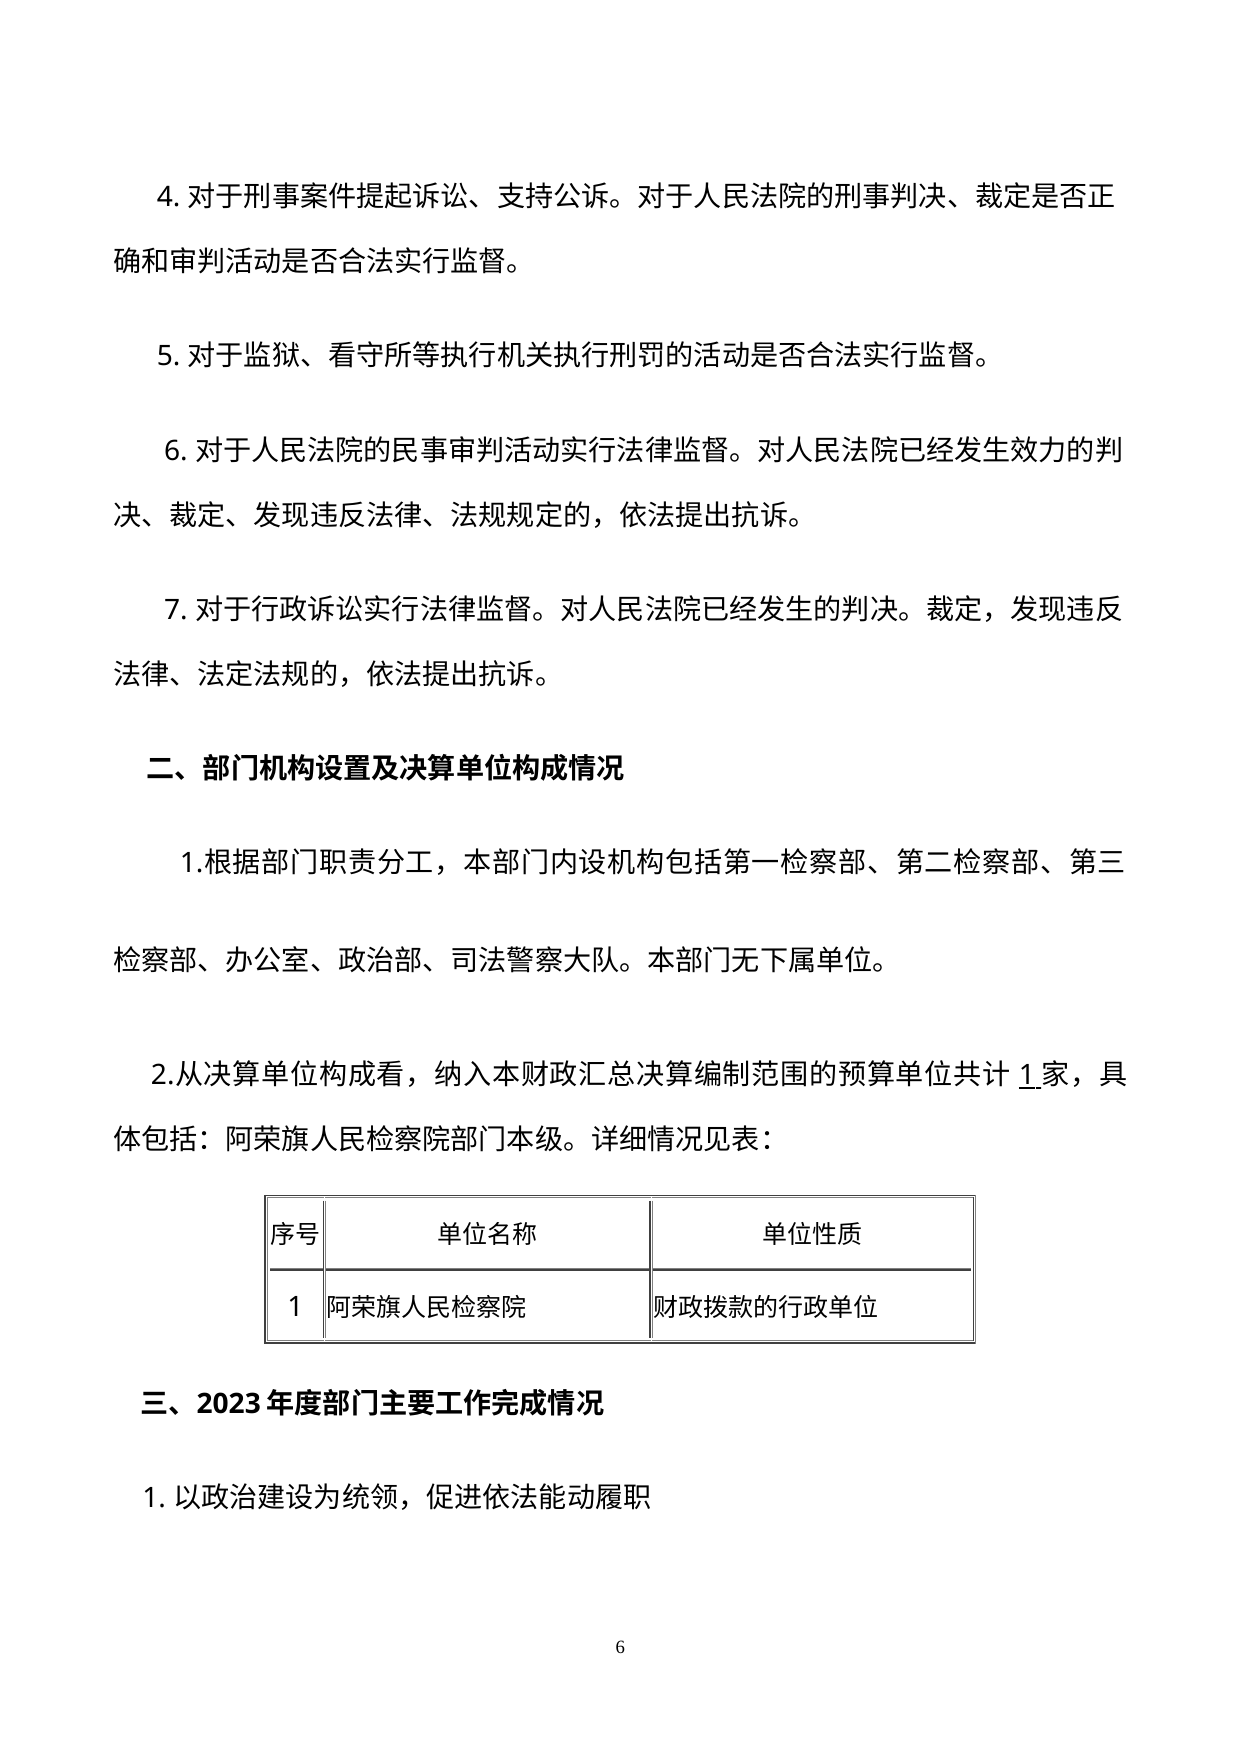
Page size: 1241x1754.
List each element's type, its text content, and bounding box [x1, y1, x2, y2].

table_header 单位名称 [324, 1196, 651, 1268]
text 6. 对于人民法院的民事审判活动实行法律监督。对人民法院已经发生效力的判决、裁定、发现违反法律、法规规定的，依法提出抗诉。 [113, 415, 1127, 545]
table_cell 财政拨款的行政单位 [651, 1268, 973, 1340]
text 4. 对于刑事案件提起诉讼、支持公诉。对于人民法院的刑事判决、裁定是否正确和审判活动是否合法实行监督。 [113, 162, 1127, 292]
text 7. 对于行政诉讼实行法律监督。对人民法院已经发生的判决。裁定，发现违反法律、法定法规的，依法提出抗诉。 [113, 574, 1127, 704]
table_header 单位性质 [651, 1198, 973, 1268]
text 5. 对于监狱、看守所等执行机关执行刑罚的活动是否合法实行监督。 [113, 321, 1127, 386]
table_cell 阿荣旗人民检察院 [324, 1268, 651, 1340]
text 1. 以政治建设为统领，促进依法能动履职 [113, 1463, 1127, 1528]
text 1.根据部门职责分工，本部门内设机构包括第一检察部、第二检察部、第三检察部、办公室、政治部、司法警察大队。本部门无下属单位。 [113, 828, 1127, 990]
text 三、2023年度部门主要工作完成情况 [113, 1369, 1127, 1434]
table_header 序号 [268, 1198, 324, 1268]
table_cell 1 [268, 1268, 324, 1340]
text 2.从决算单位构成看，纳入本财政汇总决算编制范围的预算单位共计1家，具体包括：阿荣旗人民检察院部门本级。详细情况见表： [113, 1040, 1127, 1170]
text 二、部门机构设置及决算单位构成情况 [113, 734, 1127, 799]
